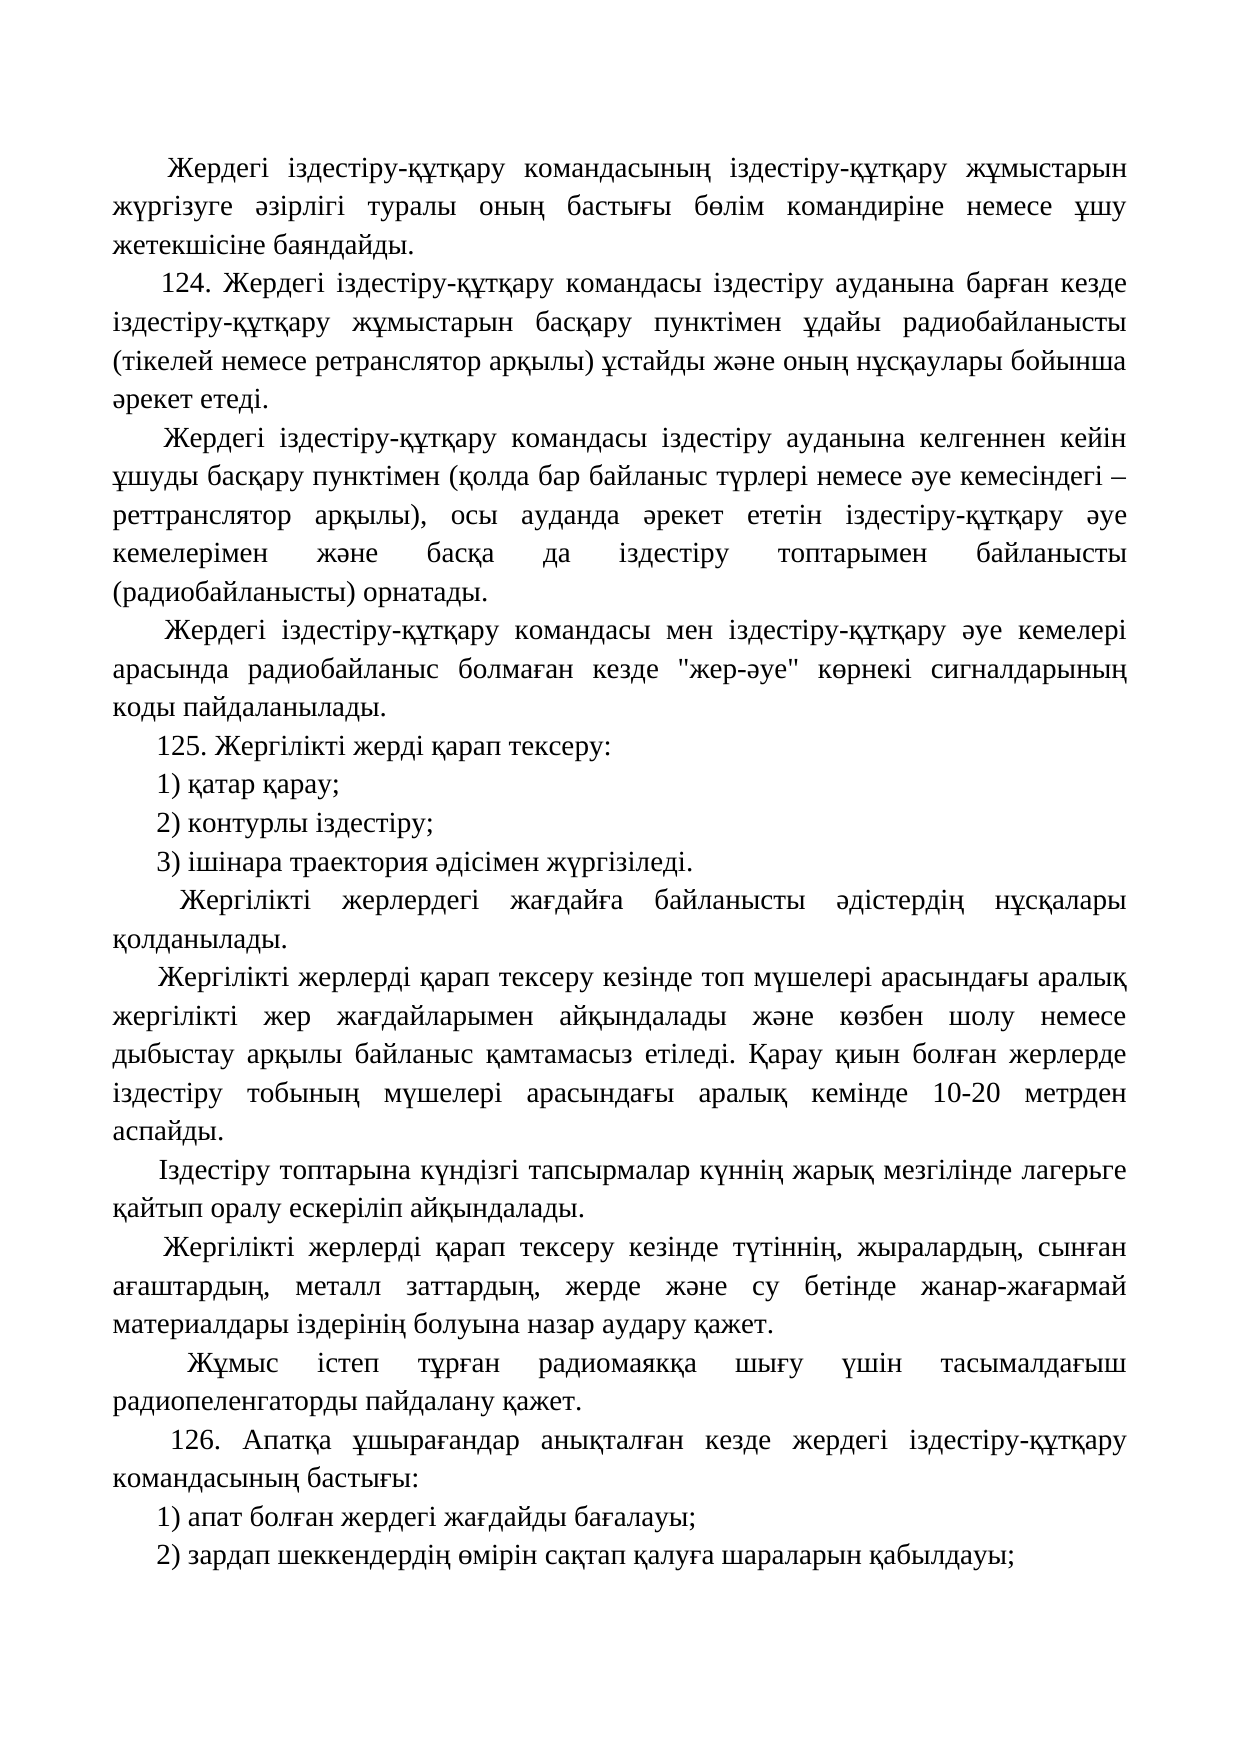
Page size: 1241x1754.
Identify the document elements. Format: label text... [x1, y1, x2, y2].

text Жердегі іздестіру-құтқару командасы мен іздестіру-құтқару әуе кемелері арасында радиобайланыс болмаған кезде "жер-әуе" көрнекі сигналдарының коды пайдаланылады. [112, 612, 1128, 723]
text Жердегі іздестіру-құтқару командасының іздестіру-құтқару жұмыстарын жүргізуге әзірлігі туралы оның бастығы бөлім командиріне немесе ұшу жетекшісіне баяндайды. [112, 150, 1128, 261]
text 3) ішінара траектория әдісімен жүргізіледі. [112, 844, 1128, 877]
text Іздестіру топтарына күндізгі тапсырмалар күннің жарық мезгілінде лагерьге қайтып оралу ескеріліп айқындалады. [112, 1152, 1128, 1224]
text 126. Апатқа ұшырағандар анықталған кезде жердегі іздестіру-құтқару командасының бастығы: [112, 1422, 1128, 1494]
text 125. Жергілікті жерді қарап тексеру: [112, 728, 1128, 762]
text 2) контурлы іздестіру; [112, 805, 1128, 839]
text Жергілікті жерлердегі жағдайға байланысты әдістердің нұсқалары қолданылады. [112, 882, 1128, 954]
text 124. Жердегі іздестіру-құтқару командасы іздестіру ауданына барған кезде іздестіру-құтқару жұмыстарын басқару пунктімен ұдайы радиобайланысты (тікелей немесе ретранслятор арқылы) ұстайды және оның нұсқаулары бойынша әрекет етеді. [112, 266, 1128, 415]
text 1) апат болған жердегі жағдайды бағалауы; [112, 1499, 1128, 1532]
text Жердегі іздестіру-құтқару командасы іздестіру ауданына келгеннен кейін ұшуды басқару пунктімен (қолда бар байланыс түрлері немесе әуе кемесіндегі – реттранслятор арқылы), осы ауданда әрекет ететін іздестіру-құтқару әуе кемелерімен және басқа да іздестіру топтарымен байланысты (радиобайланысты) орнатады. [112, 420, 1128, 607]
text Жұмыс істеп тұрған радиомаякқа шығу үшін тасымалдағыш радиопеленгаторды пайдалану қажет. [112, 1345, 1128, 1417]
text 2) зардап шеккендердің өмірін сақтап қалуға шараларын қабылдауы; [112, 1537, 1128, 1571]
text Жергілікті жерлерді қарап тексеру кезінде түтіннің, жыралардың, сынған ағаштардың, металл заттардың, жерде және су бетінде жанар-жағармай материалдары іздерінің болуына назар аудару қажет. [112, 1229, 1128, 1340]
text Жергілікті жерлерді қарап тексеру кезінде топ мүшелері арасындағы аралық жергілікті жер жағдайларымен айқындалады және көзбен шолу немесе дыбыстау арқылы байланыс қамтамасыз етіледі. Қарау қиын болған жерлерде іздестіру тобының мүшелері арасындағы аралық кемінде 10-20 метрден аспайды. [112, 959, 1128, 1147]
text 1) қатар қарау; [112, 767, 1128, 800]
